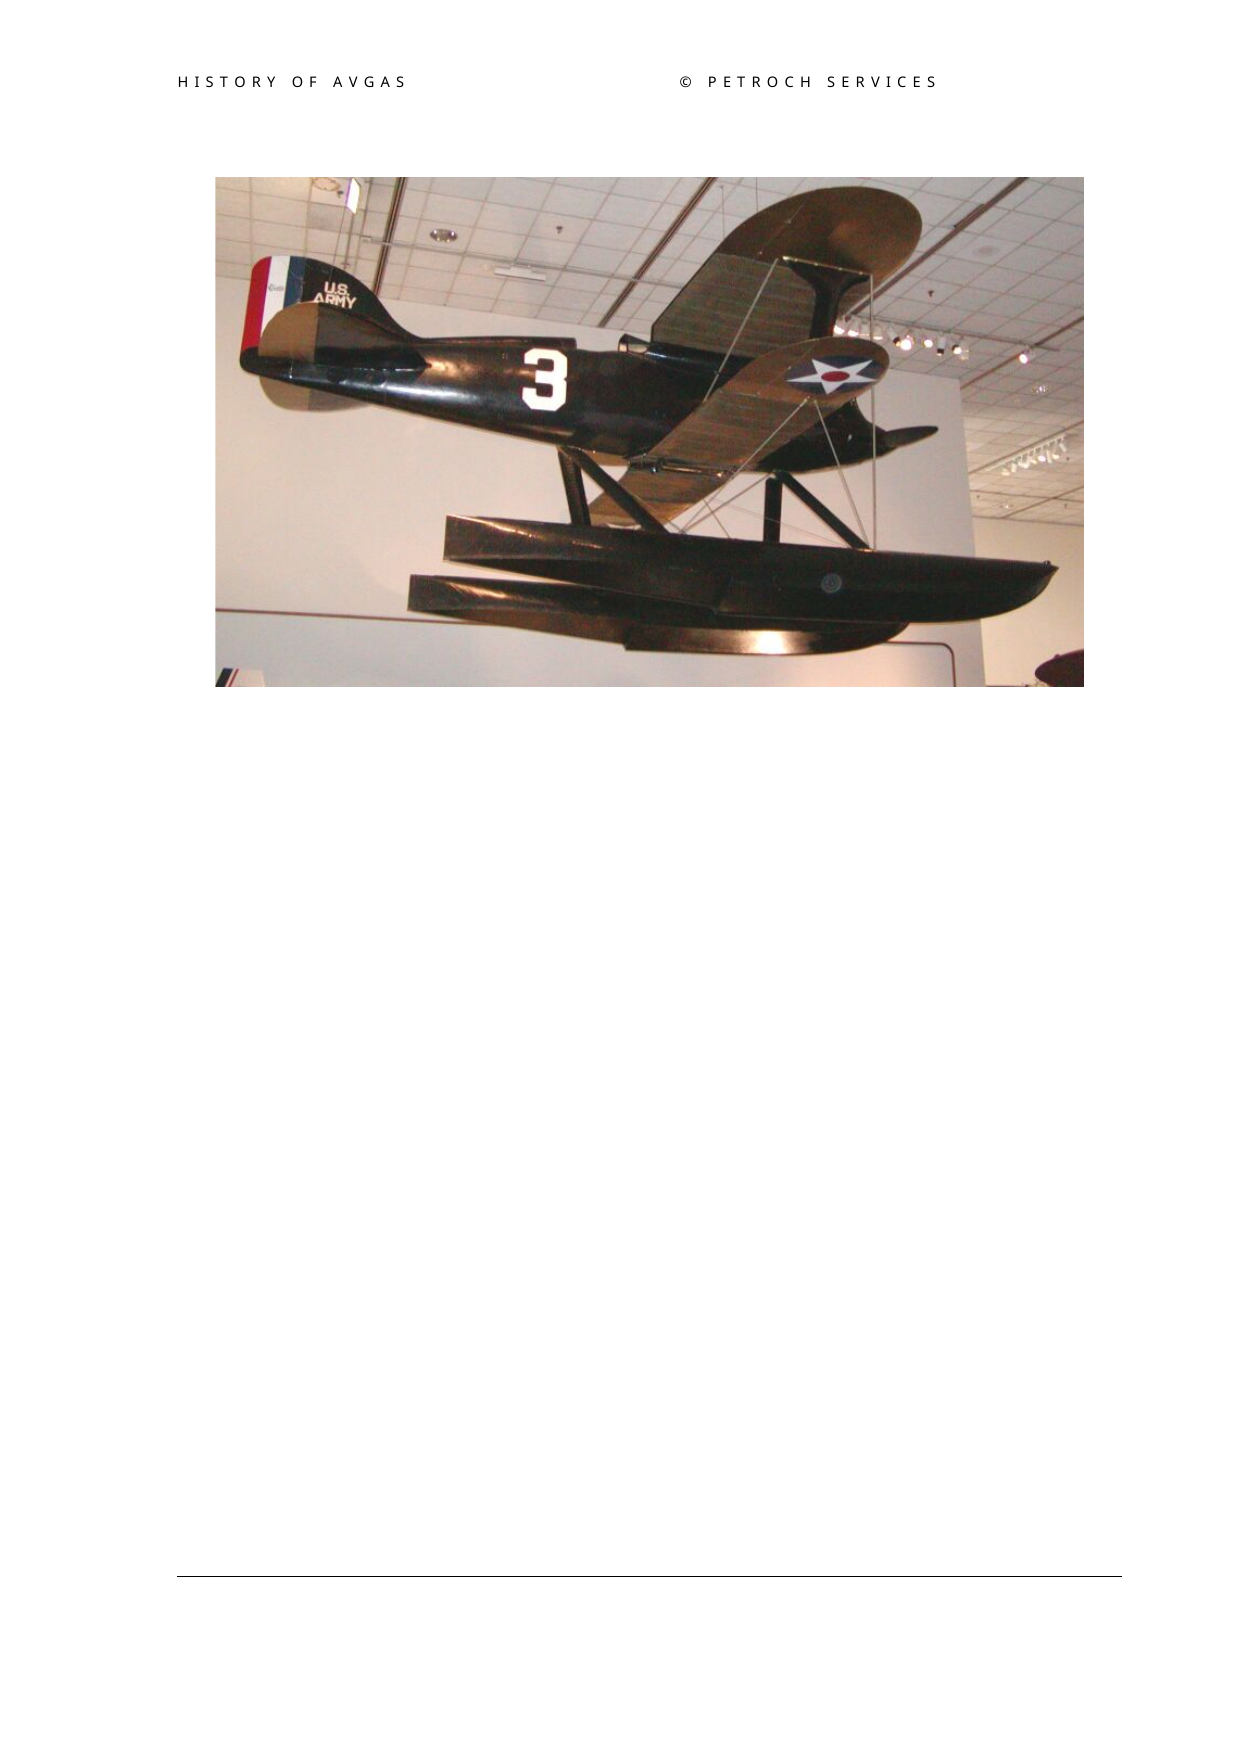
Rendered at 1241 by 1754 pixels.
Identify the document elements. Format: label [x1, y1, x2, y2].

picture [215, 177, 1084, 687]
